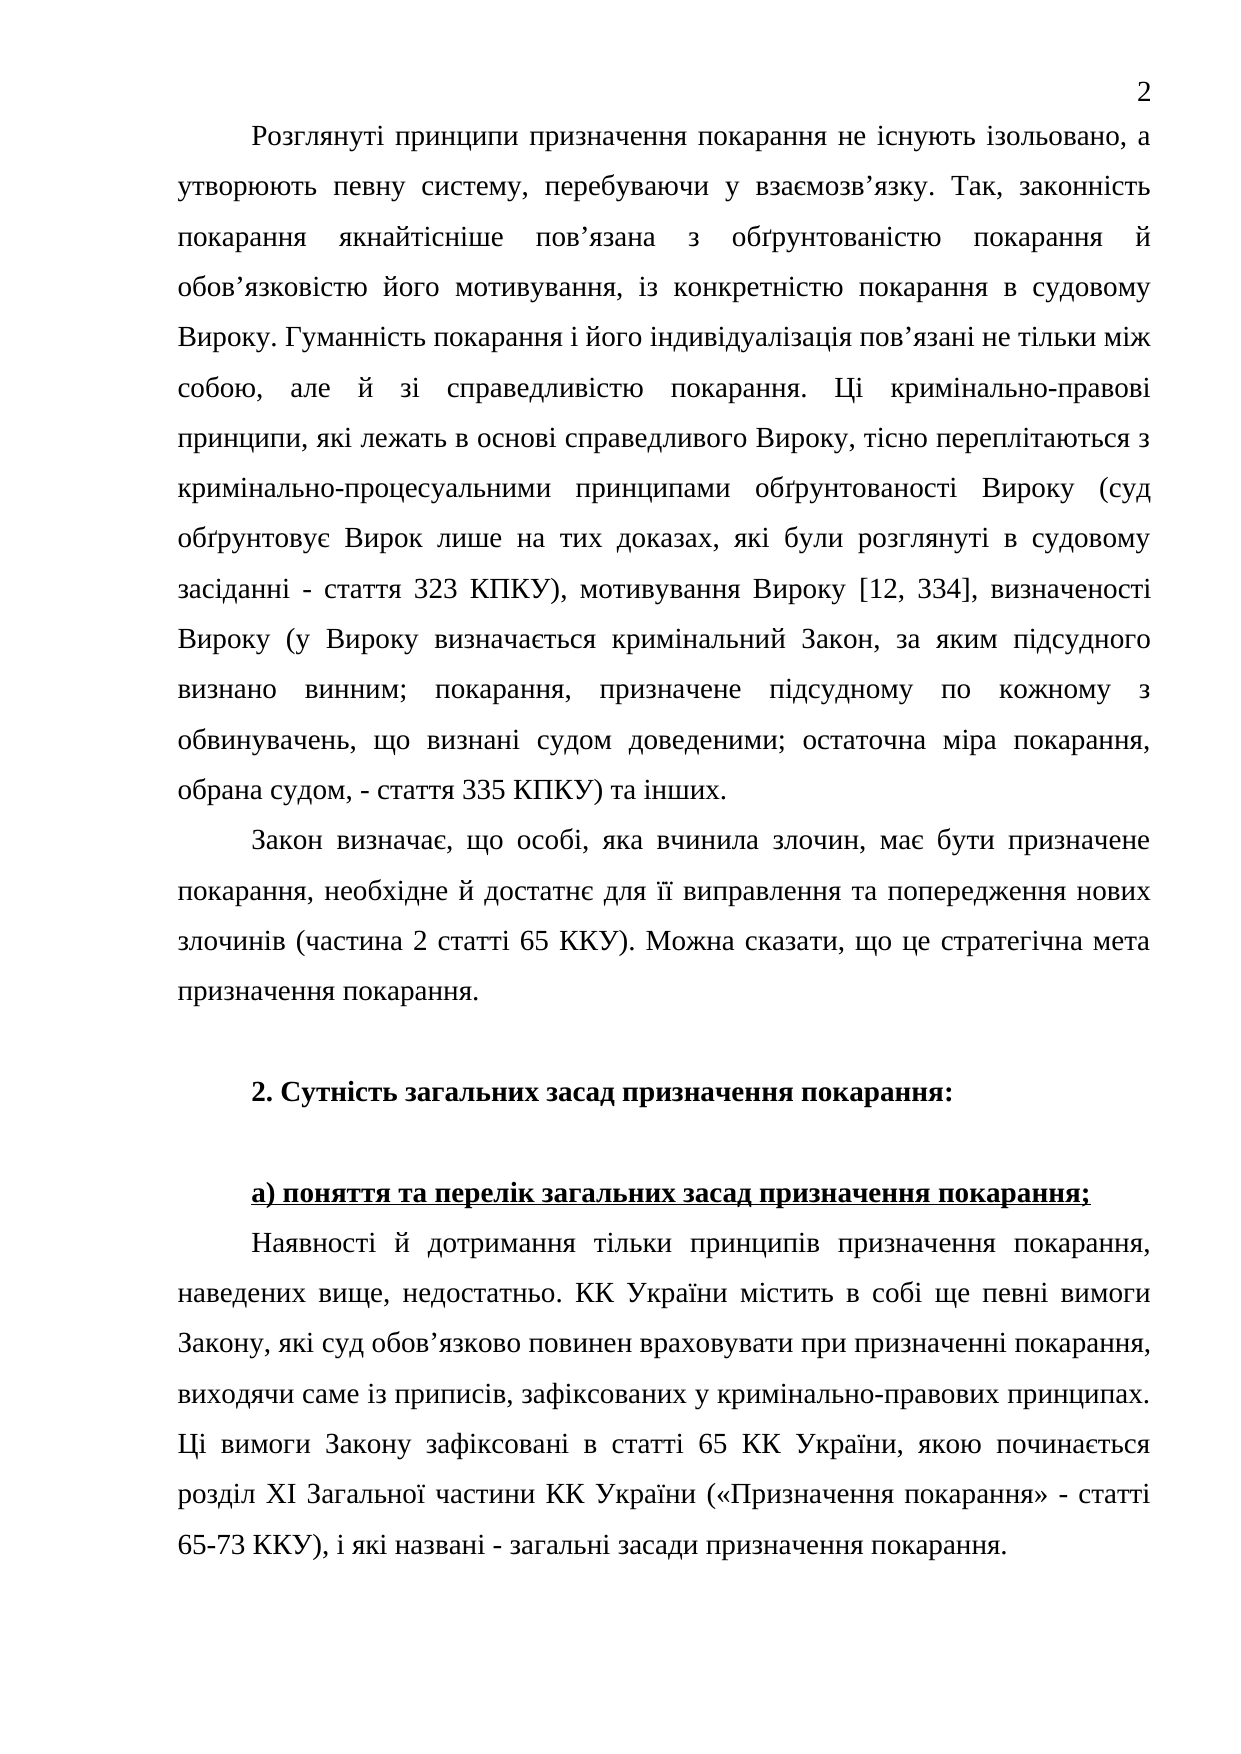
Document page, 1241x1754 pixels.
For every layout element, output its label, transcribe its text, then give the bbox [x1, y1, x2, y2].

text 2. Сутність загальних засад призначення покарання: [177, 1074, 1152, 1108]
text а) поняття та перелік загальних засад призначення покарання; [177, 1175, 1152, 1208]
text Закон визначає, що особі, яка вчинила злочин, має бути призначене покарання, необхідне й достатнє для її виправлення та попередження нових злочинів (частина 2 статті 65 ККУ). Можна сказати, що це стратегічна мета призначення покарання. [177, 822, 1152, 1007]
text Наявності й дотримання тільки принципів призначення покарання, наведених вище, недостатньо. КК України містить в собі ще певні вимоги Закону, які суд обов’язково повинен враховувати при призначенні покарання, виходячи саме із приписів, зафіксованих у кримінально-правових принципах. Ці вимоги Закону зафіксовані в статті 65 КК України, якою починається розділ XI Загальної частини КК України («Призначення покарання» - статті 65-73 ККУ), і які названі - загальні засади призначення покарання. [177, 1225, 1152, 1560]
text Розглянуті принципи призначення покарання не існують ізольовано, а утворюють певну систему, перебуваючи у взаємозв’язку. Так, законність покарання якнайтісніше пов’язана з обґрунтованістю покарання й обов’язковістю його мотивування, із конкретністю покарання в судовому Вироку. Гуманність покарання і його індивідуалізація пов’язані не тільки між собою, але й зі справедливістю покарання. Ці кримінально-правові принципи, які лежать в основі справедливого Вироку, тісно переплітаються з кримінально-процесуальними принципами обґрунтованості Вироку (суд обґрунтовує Вирок лише на тих доказах, які були розглянуті в судовому засіданні - стаття 323 КПКУ), мотивування Вироку [12, 334], визначеності Вироку (у Вироку визначається кримінальний Закон, за яким підсудного визнано винним; покарання, призначене підсудному по кожному з обвинувачень, що визнані судом доведеними; остаточна міра покарання, обрана судом, - стаття 335 КПКУ) та інших. [177, 118, 1152, 806]
